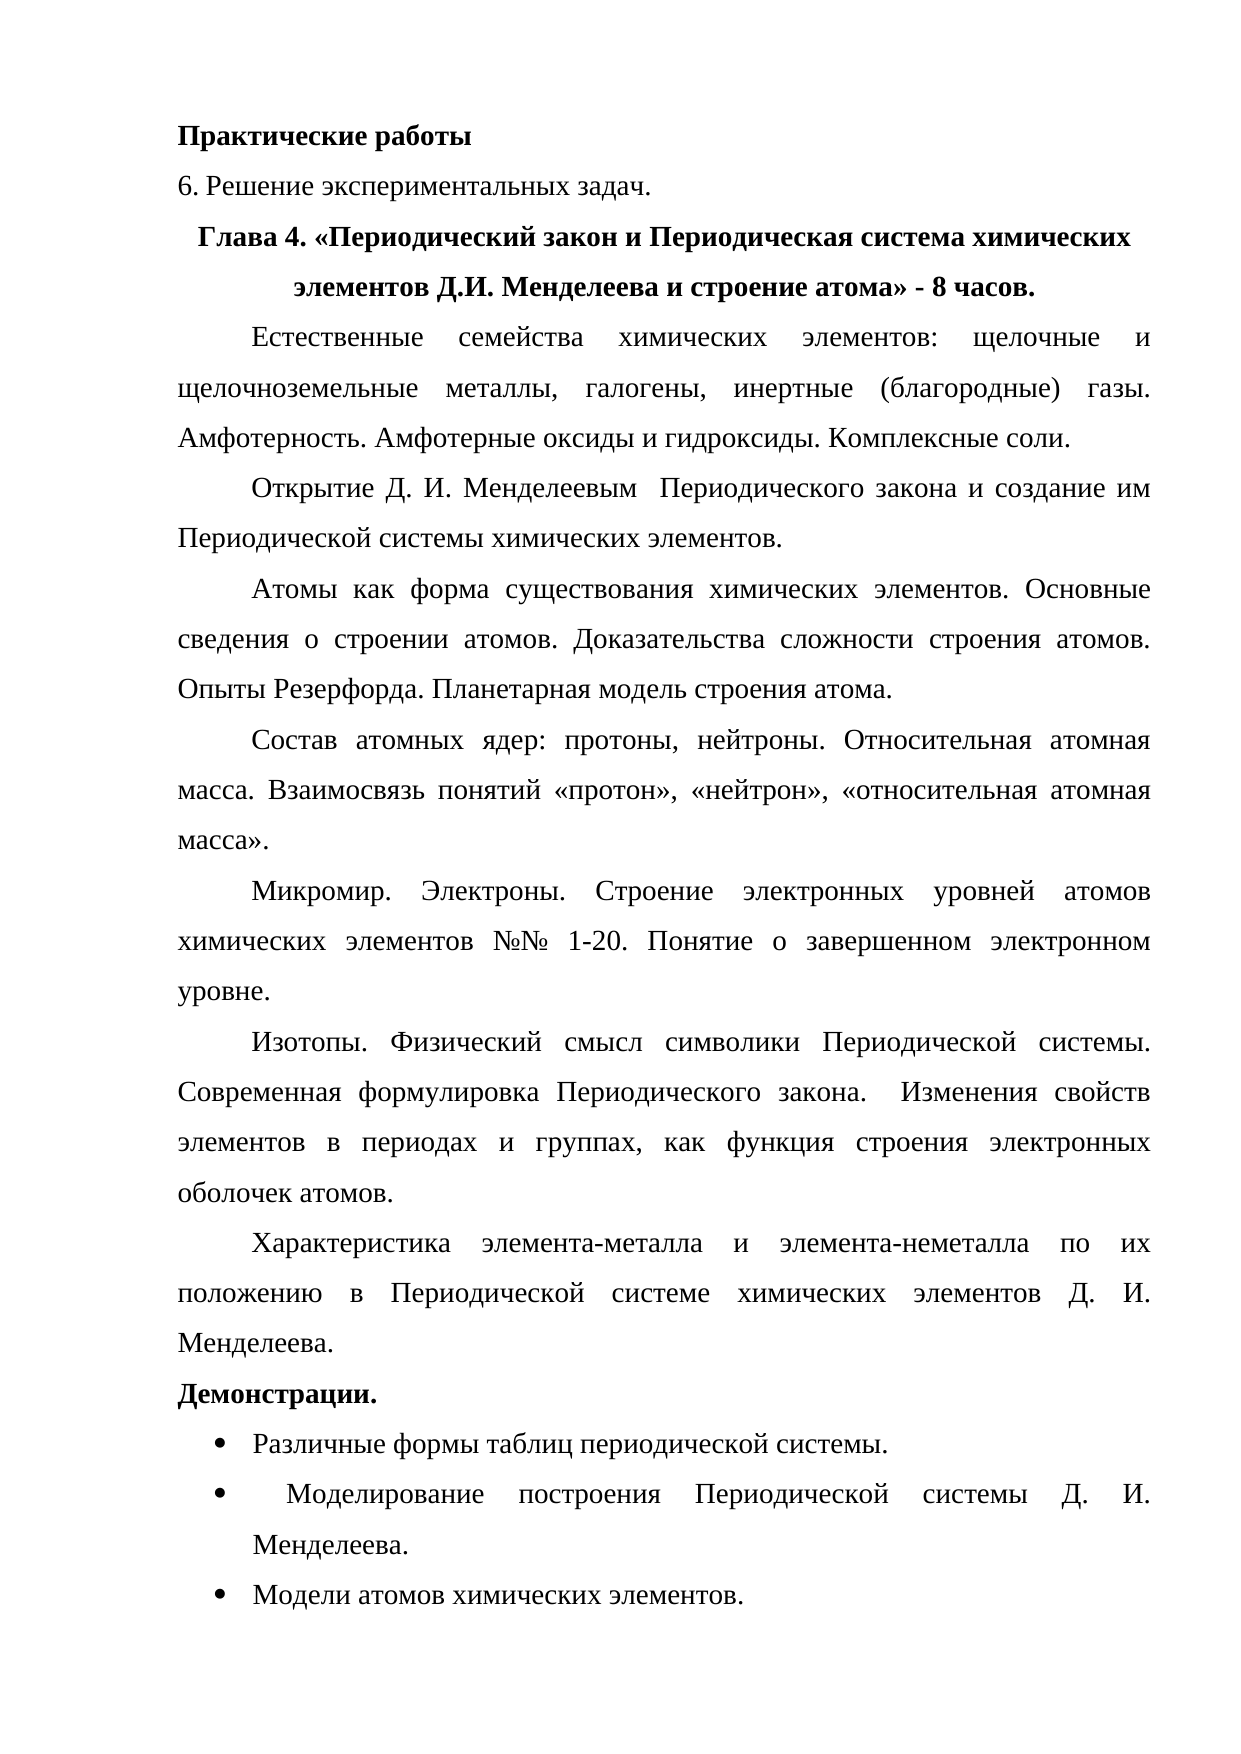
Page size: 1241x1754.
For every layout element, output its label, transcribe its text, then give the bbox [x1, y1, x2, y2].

text Глава 4. «Периодический закон и Периодическая система химических элементов Д.И. Менделеева и строение атома» - 8 часов. [177, 219, 1152, 303]
text Изотопы. Физический смысл символики Периодической системы. Современная формулировка Периодического закона. Изменения свойств элементов в периодах и группах, как функция строения электронных оболочек атомов. [177, 1024, 1152, 1208]
text Состав атомных ядер: протоны, нейтроны. Относительная атомная масса. Взаимосвязь понятий «протон», «нейтрон», «относительная атомная масса». [177, 722, 1152, 856]
text Характеристика элемента-металла и элемента-неметалла по их положению в Периодической системе химических элементов Д. И. Менделеева. [177, 1225, 1152, 1359]
list Модели атомов химических элементов. [215, 1577, 1152, 1611]
list Различные формы таблиц периодической системы. [215, 1426, 1152, 1460]
text 6. Решение экспериментальных задач. [177, 168, 1152, 202]
list Моделирование построения Периодической системы Д. И. Менделеева. [215, 1477, 1152, 1561]
text Демонстрации. [177, 1376, 1152, 1409]
text Открытие Д. И. Менделеевым Периодического закона и создание им Периодической системы химических элементов. [177, 470, 1152, 554]
text Естественные семейства химических элементов: щелочные и щелочноземельные металлы, галогены, инертные (благородные) газы. Амфотерность. Амфотерные оксиды и гидроксиды. Комплексные соли. [177, 319, 1152, 453]
text Микромир. Электроны. Строение электронных уровней атомов химических элементов №№ 1-20. Понятие о завершенном электронном уровне. [177, 873, 1152, 1007]
text Практические работы [177, 118, 1152, 152]
text Атомы как форма существования химических элементов. Основные сведения о строении атомов. Доказательства сложности строения атомов. Опыты Резерфорда. Планетарная модель строения атома. [177, 571, 1152, 705]
